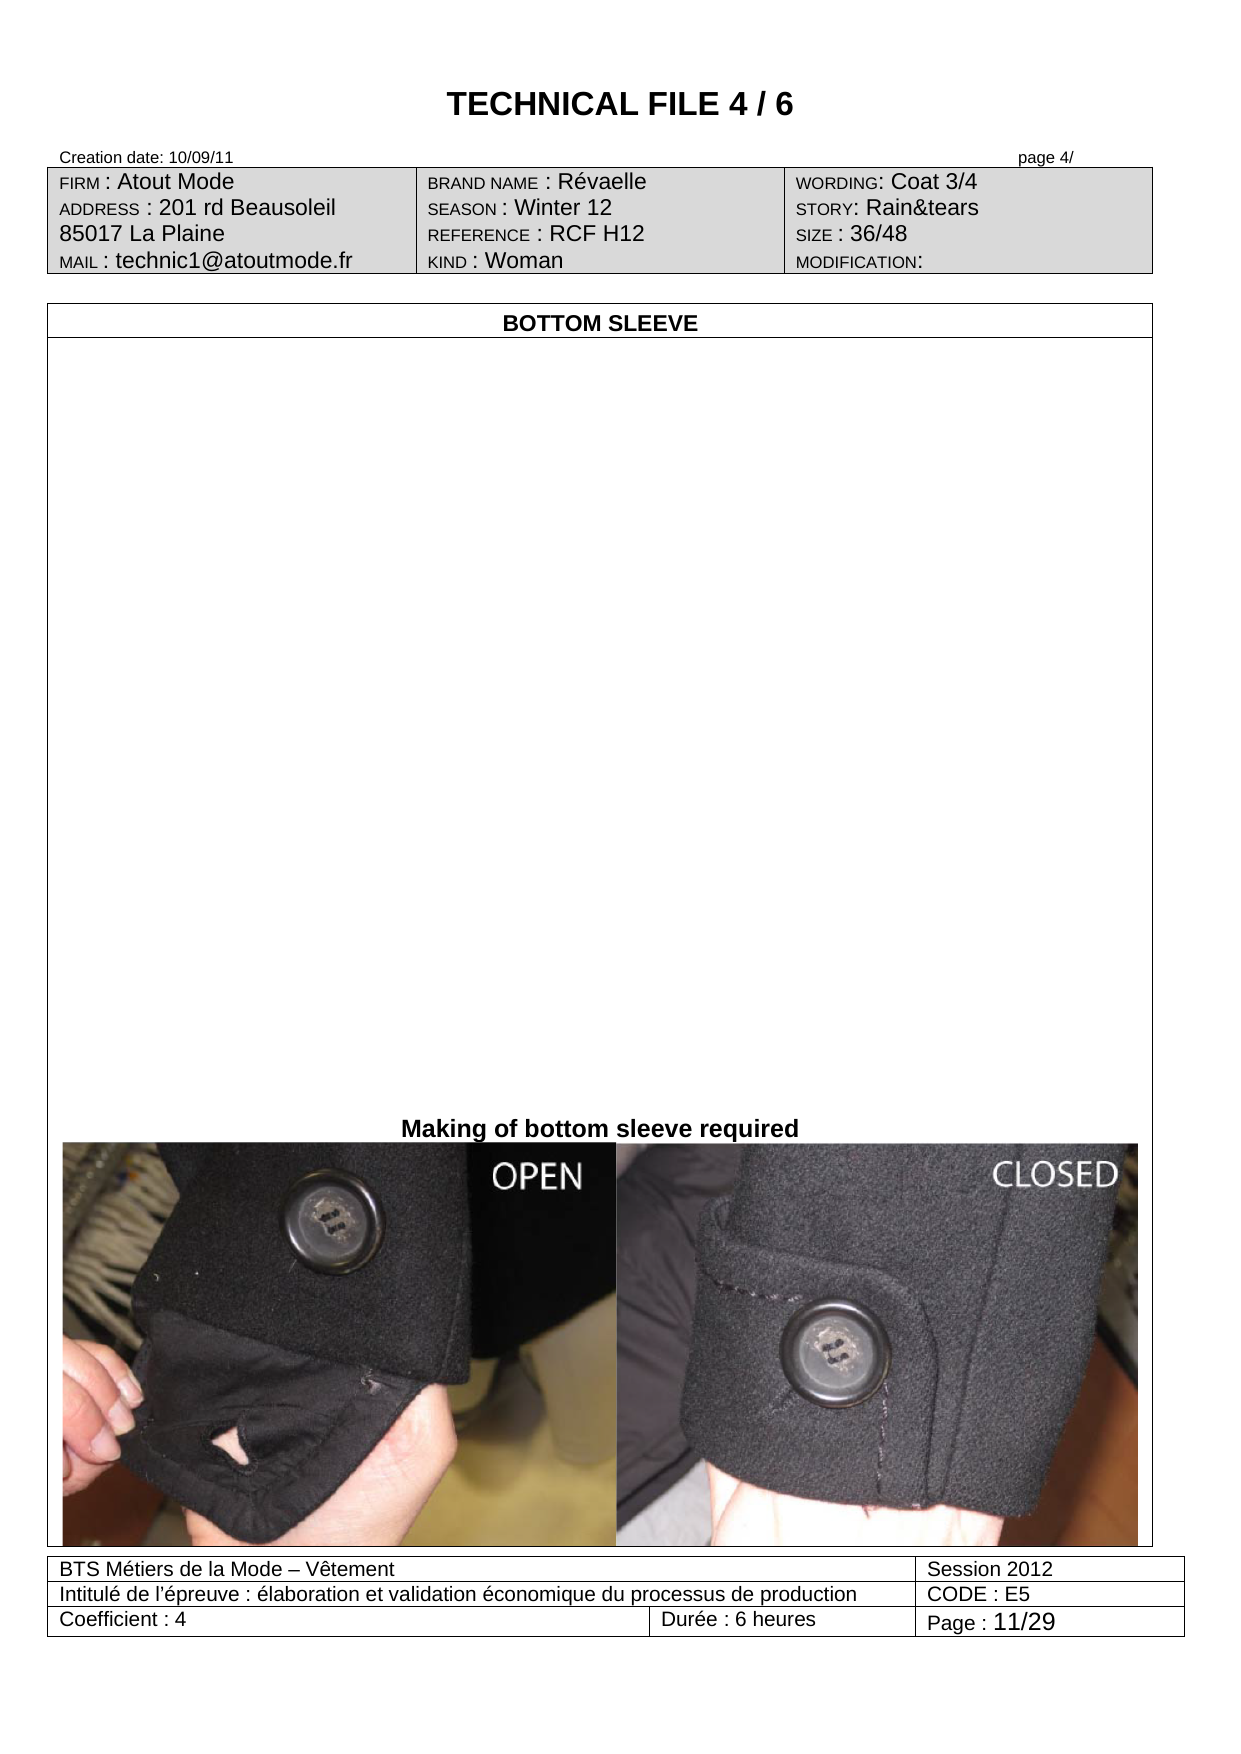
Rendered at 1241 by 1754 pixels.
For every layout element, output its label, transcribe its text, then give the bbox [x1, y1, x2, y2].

text Creation date: 10/09/11 page 4/ [59, 147, 1181, 167]
table_header FIRM : Atout Mode ADDRESS : 201 rd Beausoleil 85017 La Plaine MAIL : technic1@atoutmode.fr [48, 168, 416, 273]
table_header BRAND NAME : Révaelle SEASON : Winter 12 REFERENCE : RCF H12 KIND : Woman [417, 168, 784, 273]
table_header BOTTOM SLEEVE [48, 304, 1152, 337]
table_cell Making of bottom sleeve required [48, 338, 1152, 1546]
table_header WORDING: Coat 3/4 STORY: Rain&tears SIZE : 36/48 MODIFICATION: [785, 168, 1152, 273]
title TECHNICAL FILE 4 / 6 [59, 84, 1181, 122]
